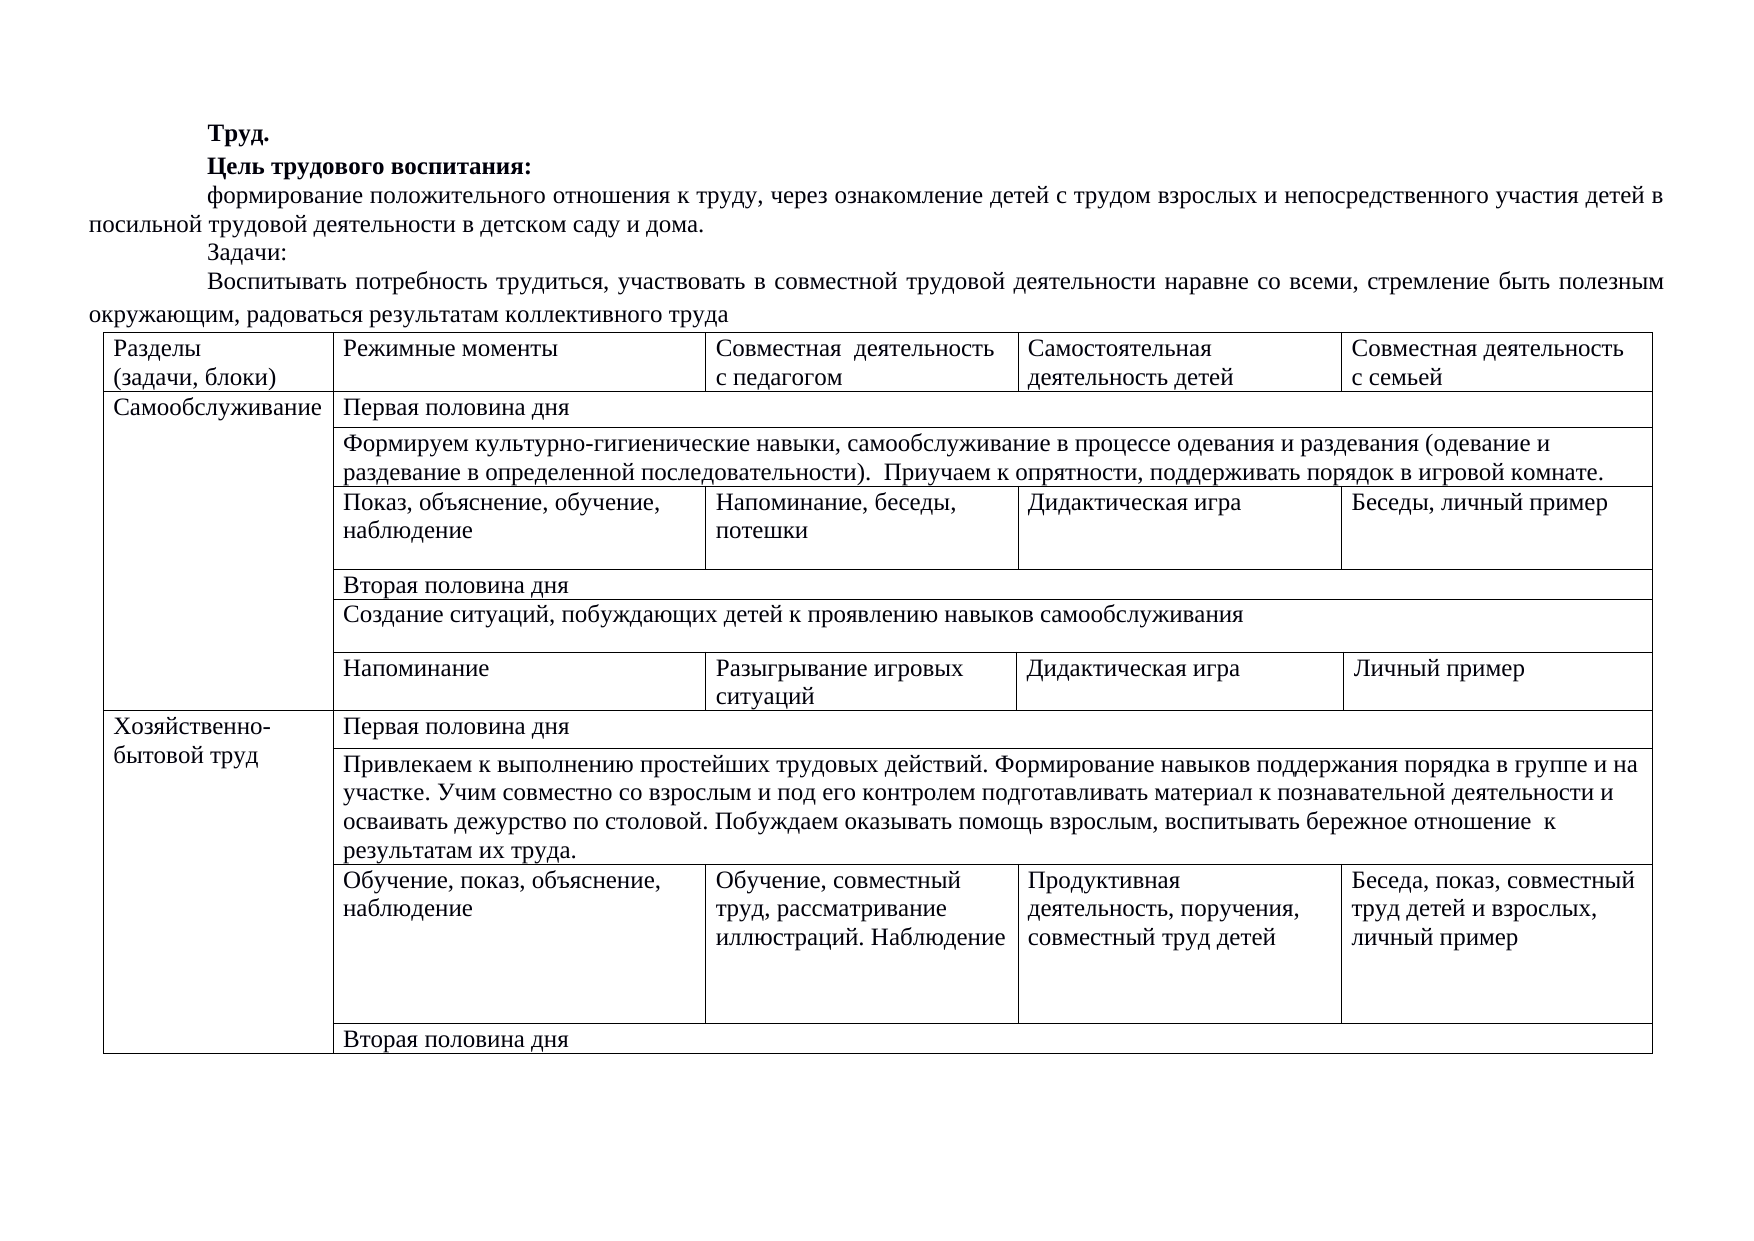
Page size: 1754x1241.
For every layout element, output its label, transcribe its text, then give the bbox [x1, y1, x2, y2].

table_cell Показ, объяснение, обучение, наблюдение [334, 487, 705, 569]
table_cell Напоминание [334, 653, 705, 710]
table_header Разделы (задачи, блоки) [104, 333, 333, 391]
table_cell Беседы, личный пример [1342, 487, 1652, 569]
table_cell Первая половина дня [334, 392, 1652, 427]
table_cell Привлекаем к выполнению простейших трудовых действий. Формирование навыков поддержания порядка в группе и на участке. Учим совместно со взрослым и под его контролем подготавливать материал к познавательной деятельности и осваивать дежурство по столовой. Побуждаем оказывать помощь взрослым, воспитывать бережное отношение к результатам их труда. [334, 749, 1652, 864]
table_header Самостоятельная деятельность детей [1019, 333, 1341, 391]
table_cell Хозяйственно-бытовой труд [104, 711, 333, 1053]
text Труд. [89, 118, 1665, 147]
table_header Режимные моменты [334, 333, 705, 391]
table_cell Продуктивная деятельность, поручения, совместный труд детей [1019, 865, 1341, 1023]
table_cell Личный пример [1344, 653, 1652, 710]
table_cell Напоминание, беседы, потешки [706, 487, 1018, 569]
table_cell Самообслуживание [104, 392, 333, 710]
table_cell Формируем культурно-гигиенические навыки, самообслуживание в процессе одевания и раздевания (одевание и раздевание в определенной последовательности). Приучаем к опрятности, поддерживать порядок в игровой комнате. [334, 428, 1652, 486]
text Воспитывать потребность трудиться, участвовать в совместной трудовой деятельности наравне со всеми, стремление быть полезным окружающим, радоваться результатам коллективного труда [89, 266, 1665, 328]
table_cell Создание ситуаций, побуждающих детей к проявлению навыков самообслуживания [334, 600, 1652, 652]
table_cell Разыгрывание игровых ситуаций [706, 653, 1016, 710]
table_cell Вторая половина дня [334, 570, 1652, 598]
text Цель трудового воспитания: [89, 151, 1665, 180]
table_header Совместная деятельность с педагогом [706, 333, 1018, 391]
table_cell Беседа, показ, совместный труд детей и взрослых, личный пример [1342, 865, 1652, 1023]
table_cell Первая половина дня [334, 711, 1652, 748]
text Задачи: [89, 237, 1665, 266]
table_cell Обучение, совместный труд, рассматривание иллюстраций. Наблюдение [706, 865, 1018, 1023]
table_header Совместная деятельность с семьей [1342, 333, 1652, 391]
table_cell Дидактическая игра [1019, 487, 1341, 569]
table_cell Вторая половина дня [334, 1024, 1652, 1053]
text формирование положительного отношения к труду, через ознакомление детей с трудом взрослых и непосредственного участия детей в посильной трудовой деятельности в детском саду и дома. [89, 180, 1665, 237]
table_cell Обучение, показ, объяснение, наблюдение [334, 865, 705, 1023]
table_cell Дидактическая игра [1017, 653, 1343, 710]
